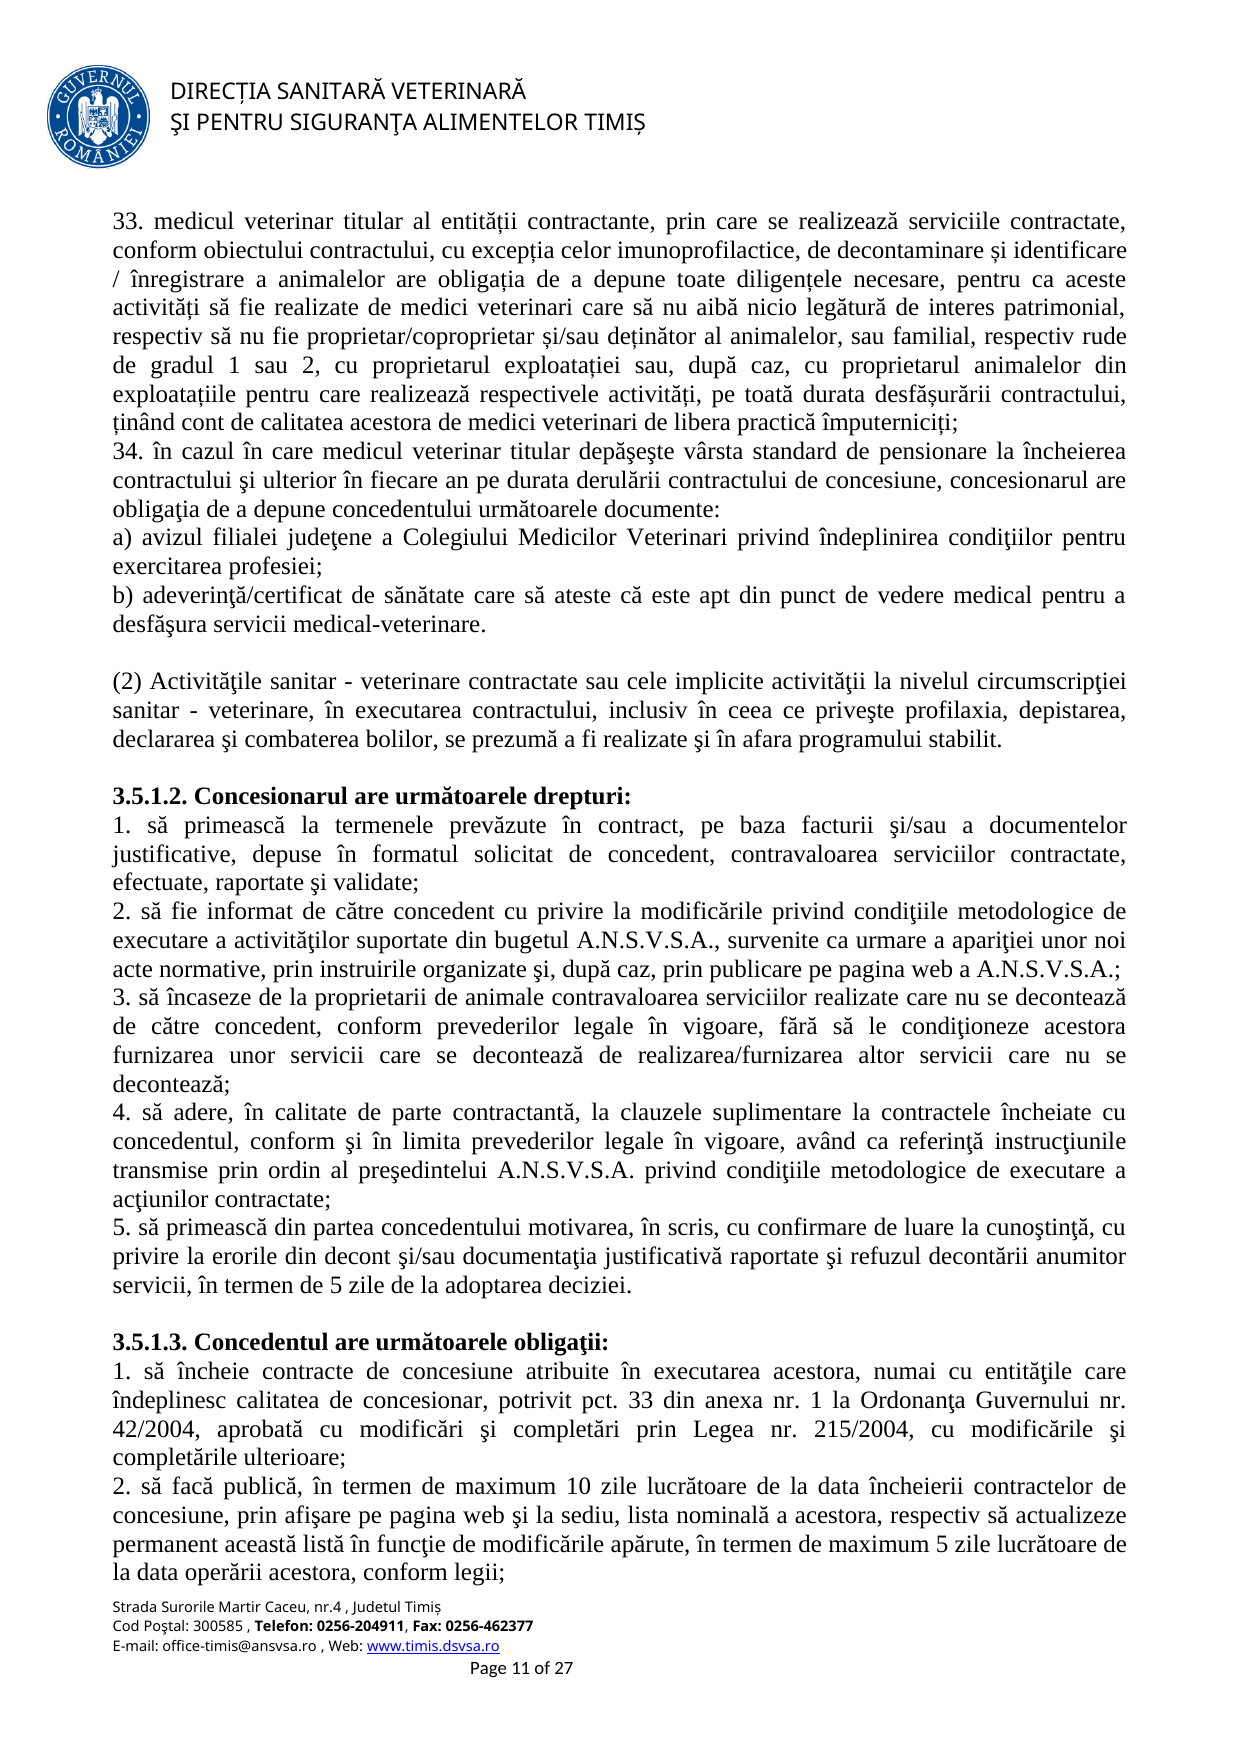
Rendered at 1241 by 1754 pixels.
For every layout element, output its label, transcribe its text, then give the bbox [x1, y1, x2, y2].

text 3.5.1.2. Concesionarul are următoarele drepturi: [112, 781, 1128, 810]
picture [45, 64, 150, 169]
text a) avizul filialei judeţene a Colegiului Medicilor Veterinari privind îndeplinirea condiţiilor pentru exercitarea profesiei; [112, 522, 1128, 580]
text (2) Activităţile sanitar - veterinare contractate sau cele implicite activităţii la nivelul circumscripţiei sanitar - veterinare, în executarea contractului, inclusiv în ceea ce priveşte profilaxia, depistarea, declararea şi combaterea bolilor, se prezumă a fi realizate şi în afara programului stabilit. [112, 666, 1128, 752]
text 2. să facă publică, în termen de maximum 10 zile lucrătoare de la data încheierii contractelor de concesiune, prin afişare pe pagina web şi la sediu, lista nominală a acestora, respectiv să actualizeze permanent această listă în funcţie de modificările apărute, în termen de maximum 5 zile lucrătoare de la data operării acestora, conform legii; [112, 1471, 1128, 1586]
text 1. să primească la termenele prevăzute în contract, pe baza facturii şi/sau a documentelor justificative, depuse în formatul solicitat de concedent, contravaloarea serviciilor contractate, efectuate, raportate şi validate; [112, 810, 1128, 896]
text b) adeverinţă/certificat de sănătate care să ateste că este apt din punct de vedere medical pentru a desfăşura servicii medical-veterinare. [112, 580, 1128, 637]
text 3. să încaseze de la proprietarii de animale contravaloarea serviciilor realizate care nu se decontează de către concedent, conform prevederilor legale în vigoare, fără să le condiţioneze acestora furnizarea unor servicii care se decontează de realizarea/furnizarea altor servicii care nu se decontează; [112, 982, 1128, 1097]
text 33. medicul veterinar titular al entității contractante, prin care se realizează serviciile contractate, conform obiectului contractului, cu excepția celor imunoprofilactice, de decontaminare și identificare / înregistrare a animalelor are obligația de a depune toate diligențele necesare, pentru ca aceste activități să fie realizate de medici veterinari care să nu aibă nicio legătură de interes patrimonial, respectiv să nu fie proprietar/coproprietar și/sau deținător al animalelor, sau familial, respectiv rude de gradul 1 sau 2, cu proprietarul exploatației sau, după caz, cu proprietarul animalelor din exploatațiile pentru care realizează respectivele activități, pe toată durata desfășurării contractului, ținând cont de calitatea acestora de medici veterinari de libera practică împuterniciți; [112, 206, 1128, 436]
text 3.5.1.3. Concedentul are următoarele obligaţii: [112, 1327, 1128, 1356]
text 1. să încheie contracte de concesiune atribuite în executarea acestora, numai cu entităţile care îndeplinesc calitatea de concesionar, potrivit pct. 33 din anexa nr. 1 la Ordonanţa Guvernului nr. 42/2004, aprobată cu modificări şi completări prin Legea nr. 215/2004, cu modificările şi completările ulterioare; [112, 1356, 1128, 1471]
text 34. în cazul în care medicul veterinar titular depăşeşte vârsta standard de pensionare la încheierea contractului şi ulterior în fiecare an pe durata derulării contractului de concesiune, concesionarul are obligaţia de a depune concedentului următoarele documente: [112, 436, 1128, 522]
text 5. să primească din partea concedentului motivarea, în scris, cu confirmare de luare la cunoştinţă, cu privire la erorile din decont şi/sau documentaţia justificativă raportate şi refuzul decontării anumitor servicii, în termen de 5 zile de la adoptarea deciziei. [112, 1212, 1128, 1299]
text 4. să adere, în calitate de parte contractantă, la clauzele suplimentare la contractele încheiate cu concedentul, conform şi în limita prevederilor legale în vigoare, având ca referinţă instrucţiunile transmise prin ordin al preşedintelui A.N.S.V.S.A. privind condiţiile metodologice de executare a acţiunilor contractate; [112, 1097, 1128, 1212]
text 2. să fie informat de către concedent cu privire la modificările privind condiţiile metodologice de executare a activităţilor suportate din bugetul A.N.S.V.S.A., survenite ca urmare a apariţiei unor noi acte normative, prin instruirile organizate şi, după caz, prin publicare pe pagina web a A.N.S.V.S.A.; [112, 896, 1128, 982]
